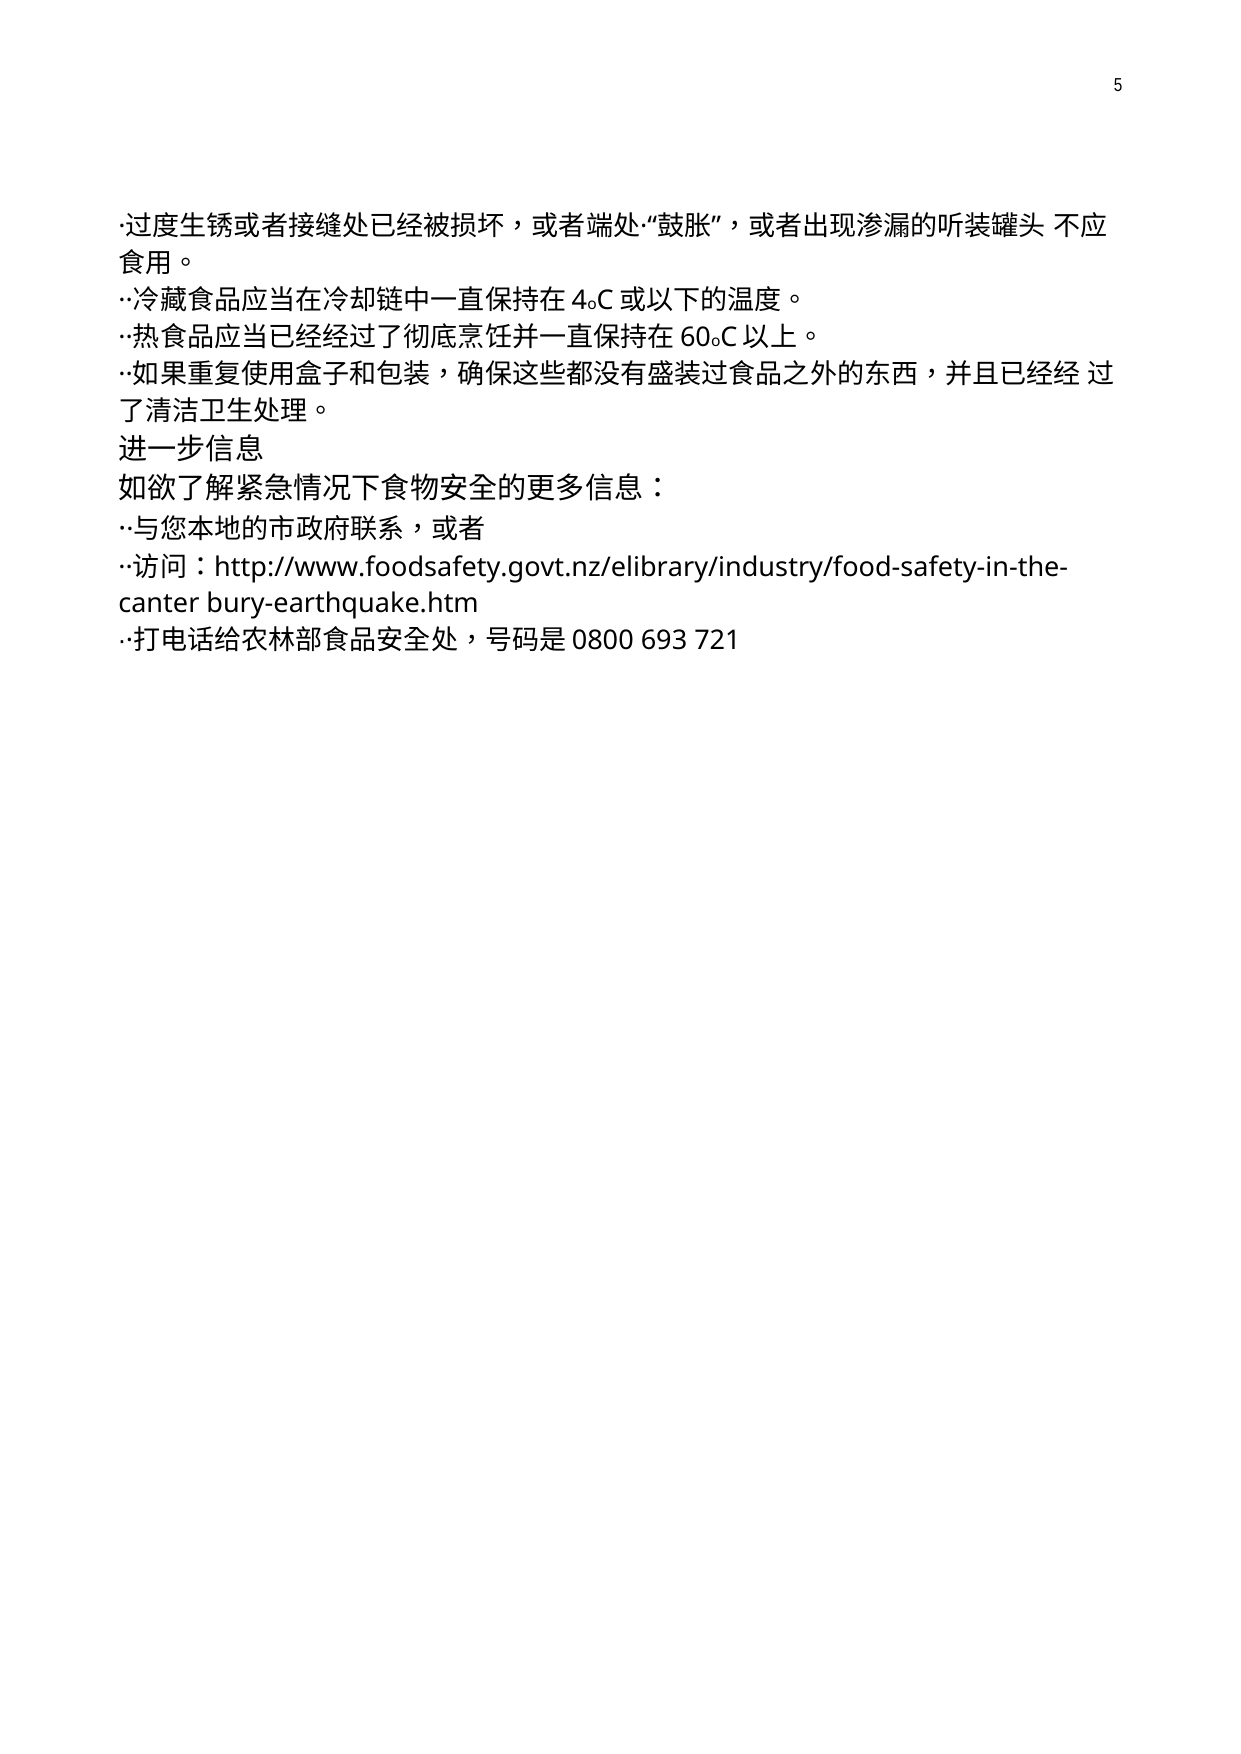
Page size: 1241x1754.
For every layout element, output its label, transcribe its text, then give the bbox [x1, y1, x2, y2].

text ··访问：http://www.foodsafety.govt.nz/elibrary/industry/food-safety-in-the-canter bury-earthquake.htm [118, 547, 1122, 621]
text 如欲了解紧急情况下食物安全的更多信息： [118, 468, 1122, 507]
text ·过度生锈或者接缝处已经被损坏，或者端处·“鼓胀”，或者出现渗漏的听装罐头 不应食用。 [118, 207, 1122, 281]
text ··热食品应当已经经过了彻底烹饪并一直保持在60oC以上。 [118, 317, 1122, 354]
text ··如果重复使用盒子和包装，确保这些都没有盛装过食品之外的东西，并且已经经 过了清洁卫生处理。 [118, 354, 1122, 428]
text 进一步信息 [118, 428, 1122, 468]
text ··与您本地的市政府联系，或者 [118, 507, 1122, 547]
text ··打电话给农林部食品安全处，号码是0800 693 721 [118, 621, 1122, 658]
text ··冷藏食品应当在冷却链中一直保持在4oC或以下的温度。 [118, 281, 1122, 317]
